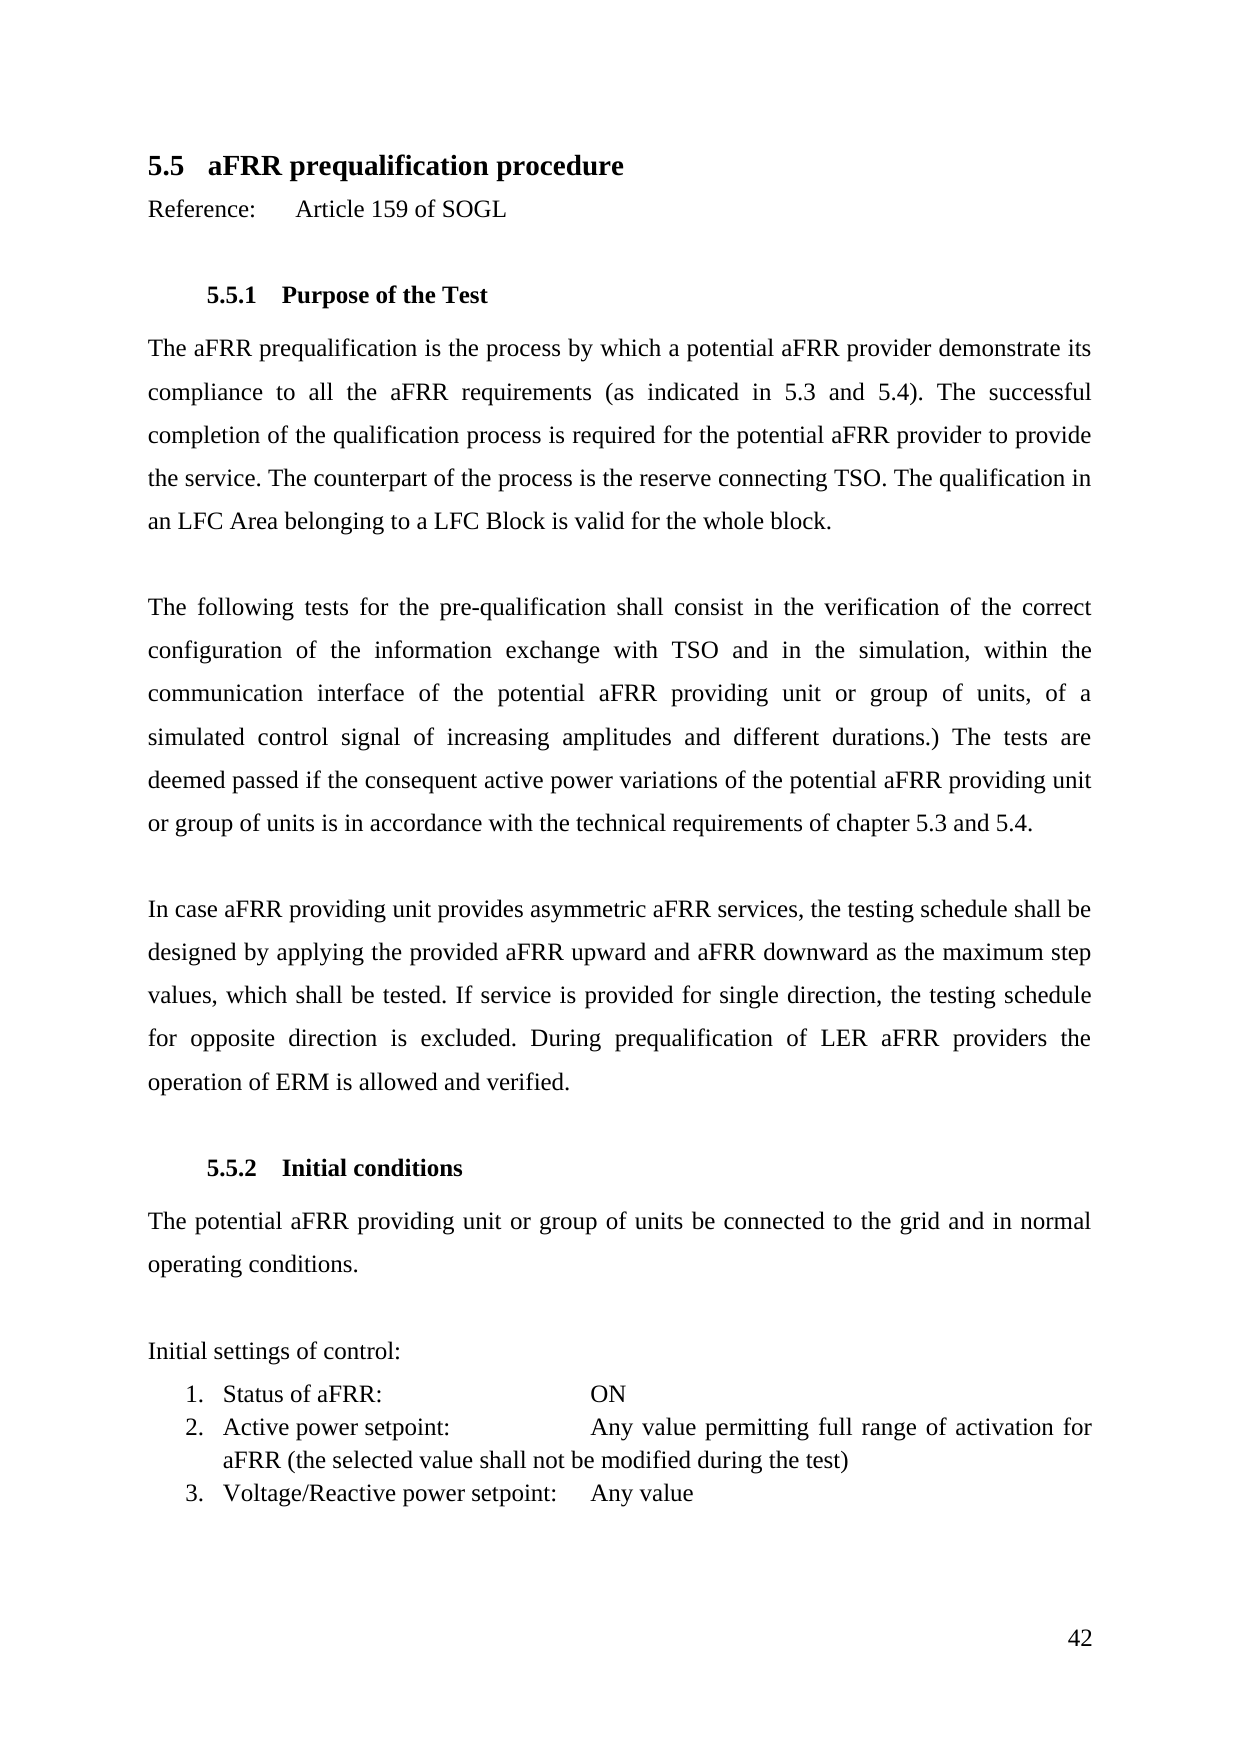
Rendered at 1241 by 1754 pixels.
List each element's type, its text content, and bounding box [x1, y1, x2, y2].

text The potential aFRR providing unit or group of units be connected to the grid and in normal operating conditions. [148, 1206, 1093, 1278]
text In case aFRR providing unit provides asymmetric aFRR services, the testing schedule shall be designed by applying the provided aFRR upward and aFRR downward as the maximum step values, which shall be tested. If service is provided for single direction, the testing schedule for opposite direction is excluded. During prequalification of LER aFRR providers the operation of ERM is allowed and verified. [148, 894, 1093, 1095]
subtitle aFRR prequalification procedure [148, 148, 1093, 181]
text The following tests for the pre-qualification shall consist in the verification of the correct configuration of the information exchange with TSO and in the simulation, within the communication interface of the potential aFRR providing unit or group of units, of a simulated control signal of increasing amplitudes and different durations.) The tests are deemed passed if the consequent active power variations of the potential aFRR providing unit or group of units is in accordance with the technical requirements of chapter 5.3 and 5.4. [148, 592, 1093, 837]
list Voltage/Reactive power setpoint: Any value [185, 1478, 1093, 1507]
list Active power setpoint: Any value permitting full range of activation for aFRR (the selected value shall not be modified during the test) [185, 1412, 1093, 1474]
subtitle Purpose of the Test [207, 280, 1093, 309]
list Status of aFRR: ON [185, 1379, 1093, 1408]
text The aFRR prequalification is the process by which a potential aFRR provider demonstrate its compliance to all the aFRR requirements (as indicated in 5.3 and 5.4). The successful completion of the qualification process is required for the potential aFRR provider to provide the service. The counterpart of the process is the reserve connecting TSO. The qualification in an LFC Area belonging to a LFC Block is valid for the whole block. [148, 333, 1093, 535]
subtitle Initial conditions [207, 1153, 1093, 1182]
text Reference: Article 159 of SOGL [148, 194, 1093, 222]
text Initial settings of control: [148, 1336, 1093, 1364]
